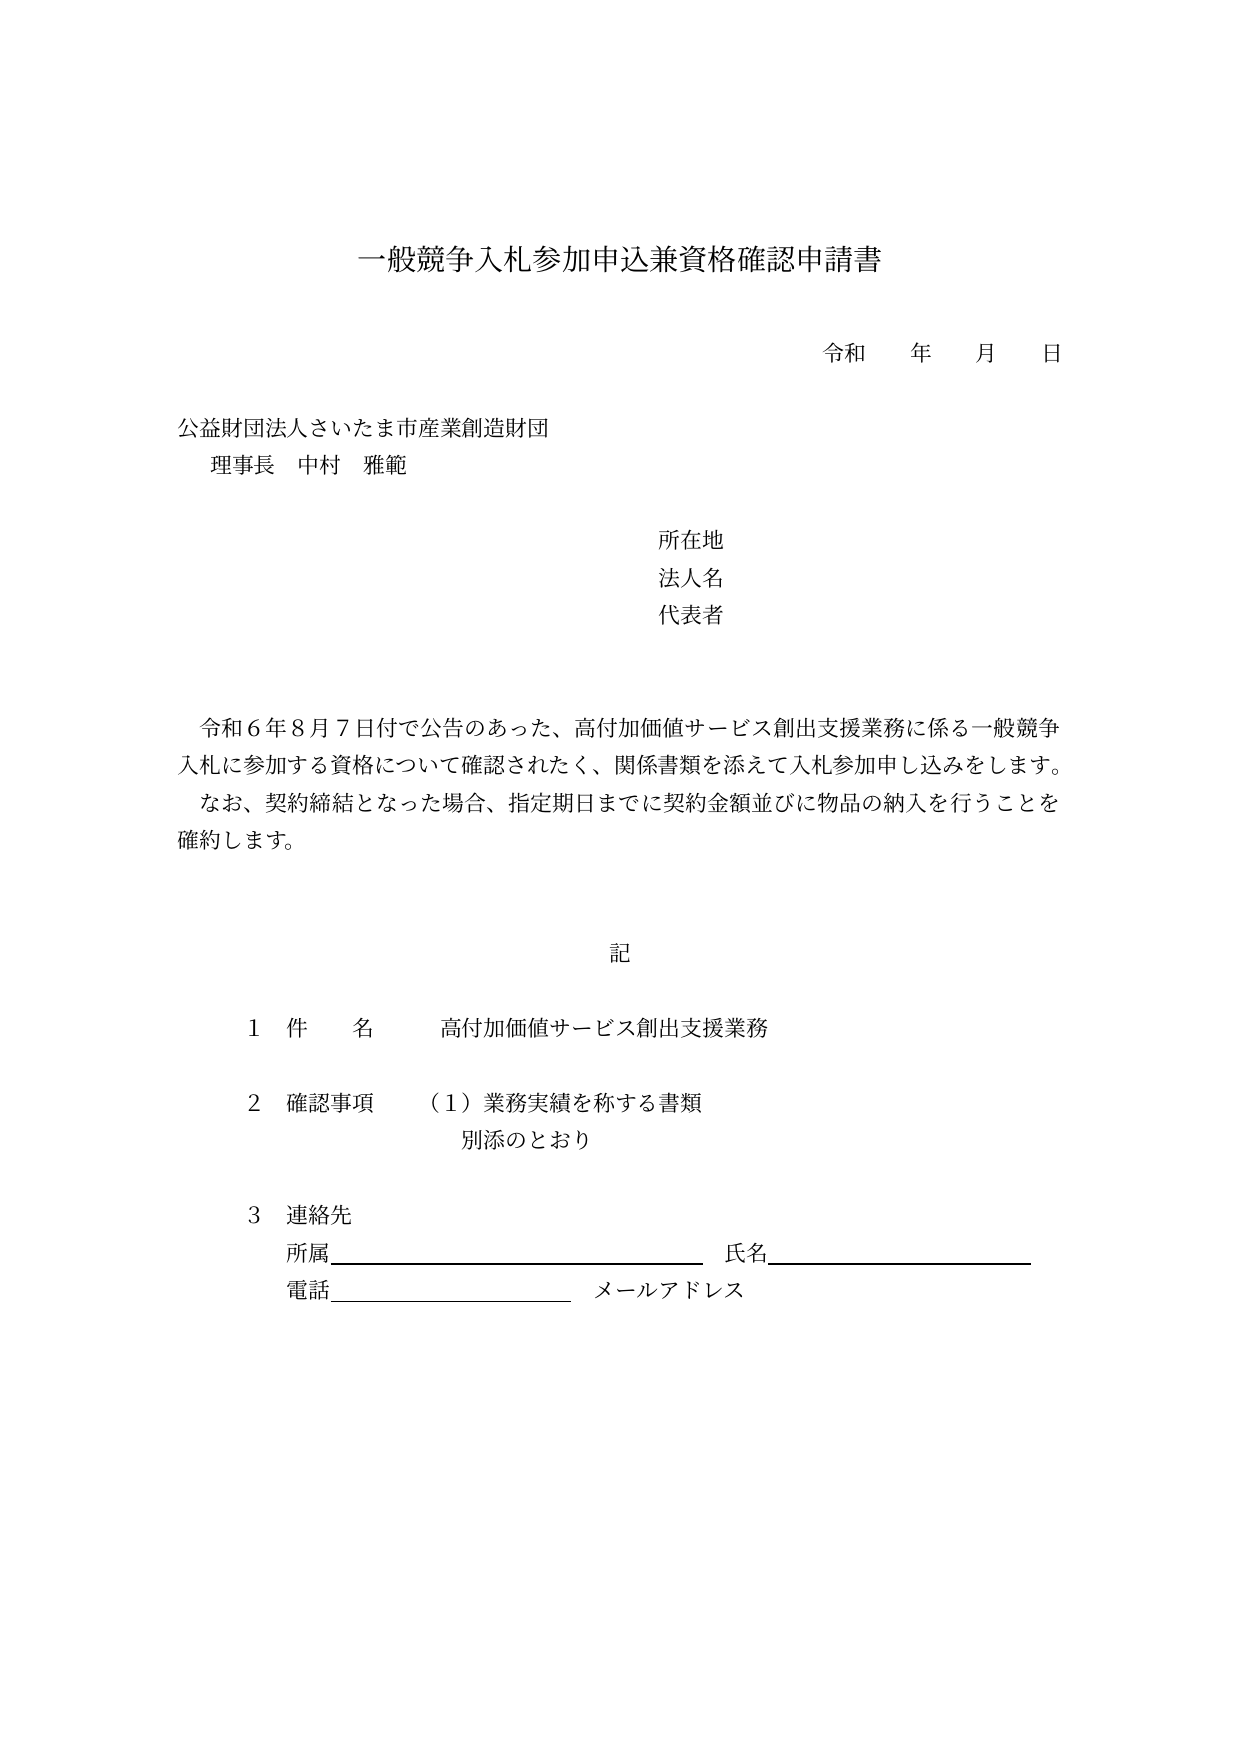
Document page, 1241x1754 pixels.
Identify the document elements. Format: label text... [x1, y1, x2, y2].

text 別添のとおり [177, 1121, 1063, 1158]
text なお、契約締結となった場合、指定期日までに契約金額並びに物品の納入を行うことを確約します。 [177, 783, 1063, 858]
text ２ 確認事項 （１）業務実績を称する書類 [177, 1083, 1063, 1121]
text １ 件 名 高付加価値サービス創出支援業務 [177, 1008, 1063, 1046]
text 所在地 [177, 521, 1063, 558]
text 所属 氏名 [177, 1233, 1063, 1271]
text 法人名 [177, 558, 1063, 596]
text 一般競争入札参加申込兼資格確認申請書 [177, 221, 1063, 296]
text 令和６年８月７日付で公告のあった、高付加価値サービス創出支援業務に係る一般競争入札に参加する資格について確認されたく、関係書類を添えて入札参加申し込みをします。 [177, 708, 1063, 783]
text 理事長 中村 雅範 [177, 446, 1063, 483]
text ３ 連絡先 [177, 1196, 1063, 1233]
subtitle 記 [177, 933, 1063, 971]
text 令和 年 月 日 [177, 333, 1063, 371]
text 代表者 [177, 596, 1063, 633]
text 公益財団法人さいたま市産業創造財団 [177, 408, 1063, 446]
text 電話 メールアドレス [177, 1271, 1063, 1308]
